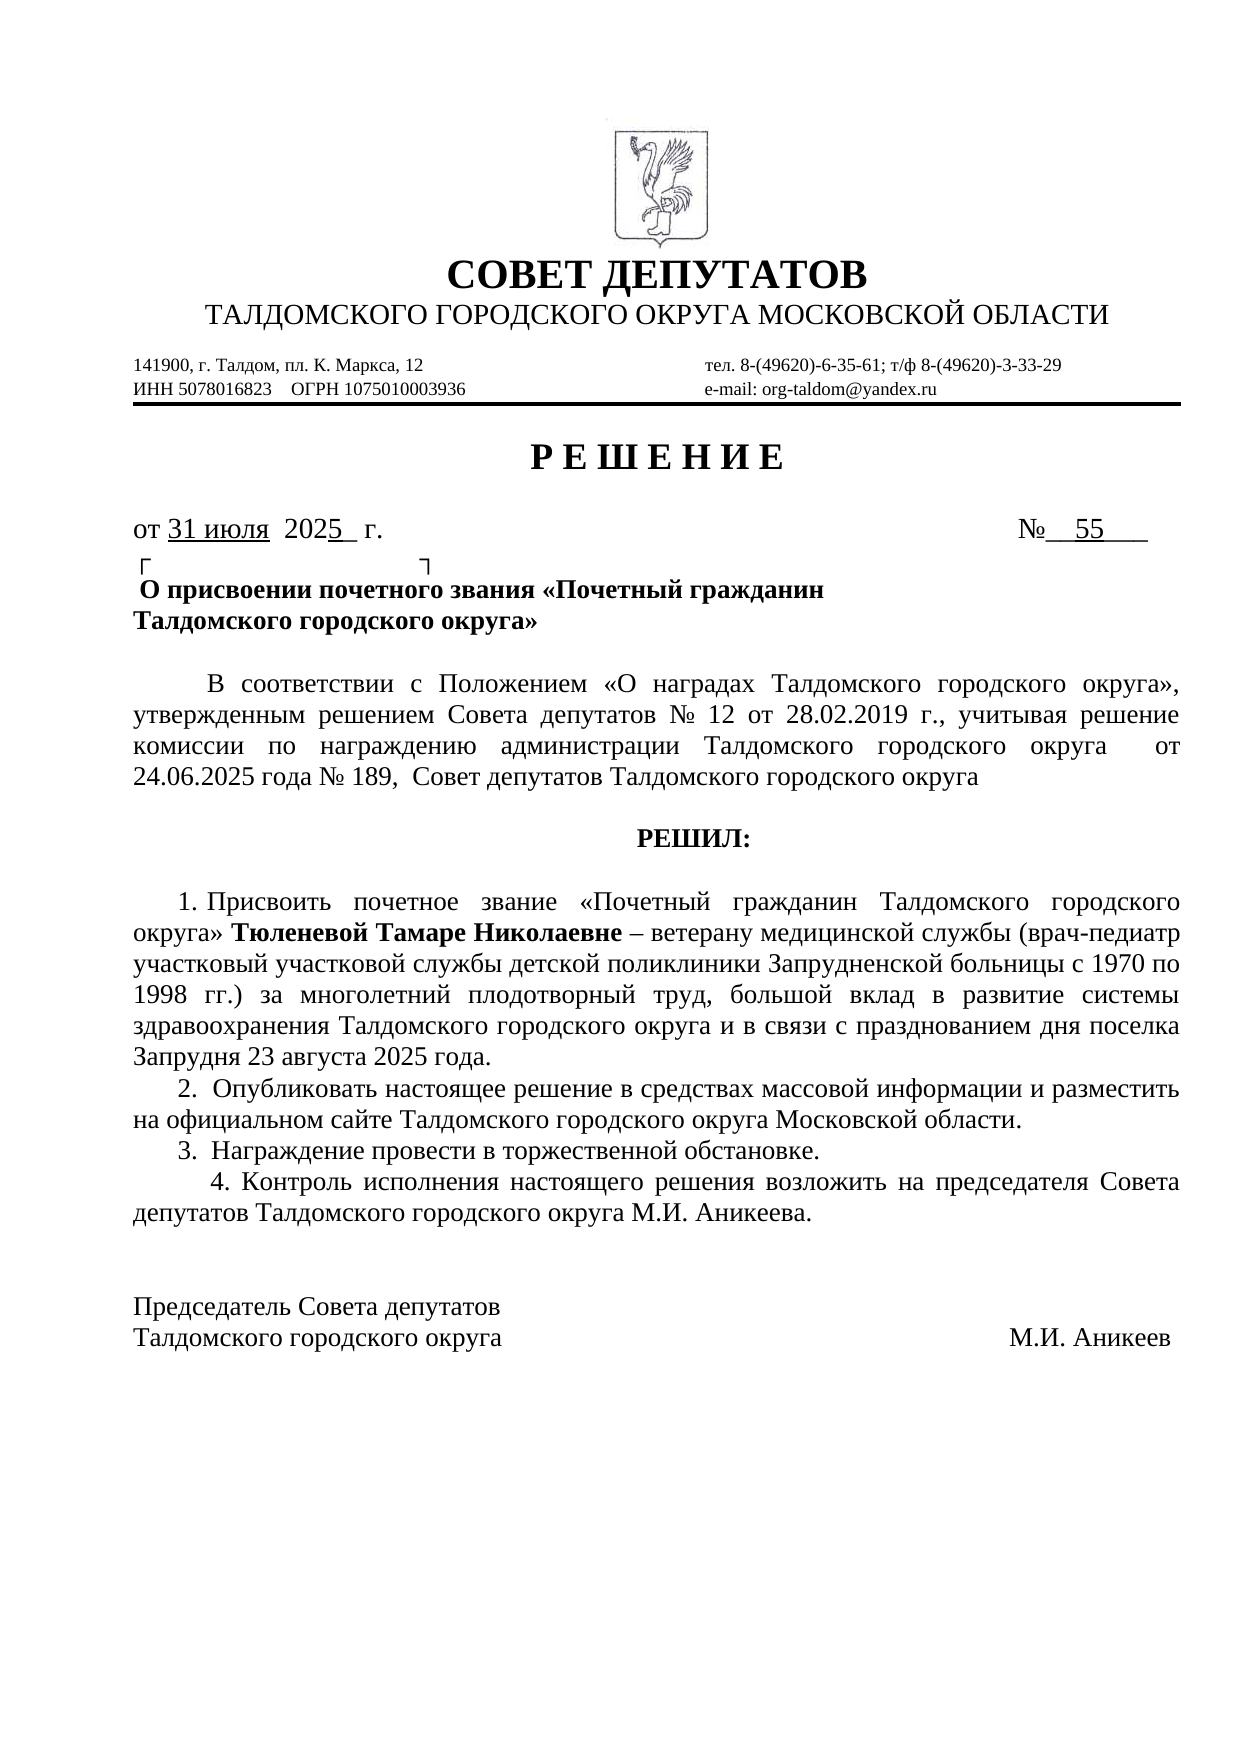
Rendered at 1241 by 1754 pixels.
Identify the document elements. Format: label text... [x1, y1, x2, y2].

text Председатель Совета депутатов [133, 1290, 1181, 1321]
text ТАЛДОМСКОГО ГОРОДСКОГО ОКРУГА МОСКОВСКОЙ ОБЛАСТИ [133, 297, 1181, 331]
text Талдомского городского округа М.И. Аникеев [133, 1321, 1181, 1352]
text Р Е Ш Е Н И Е [133, 434, 1181, 477]
picture [605, 118, 710, 250]
text 3. Награждение провести в торжественной обстановке. [177, 1134, 1181, 1165]
text СОВЕТ ДЕПУТАТОВ [133, 249, 1181, 297]
text 141900, г. Талдом, пл. К. Маркса, 12 тел. 8-(49620)-6-35-61; т/ф 8-(49620)-3-33-29 [133, 353, 1181, 376]
text 4. Контроль исполнения настоящего решения возложить на председателя Совета депутатов Талдомского городского округа М.И. Аникеева. [133, 1165, 1181, 1227]
text 2. Опубликовать настоящее решение в средствах массовой информации и разместить на официальном сайте Талдомского городского округа Московской области. [133, 1072, 1181, 1134]
text В соответствии с Положением «О наградах Талдомского городского округа», утвержденным решением Совета депутатов № 12 от 28.02.2019 г., учитывая решение комиссии по награждению администрации Талдомского городского округа от 24.06.2025 года № 189, Совет депутатов Талдомского городского округа [133, 667, 1181, 791]
text ИНН 5078016823 ОГРН 1075010003936 e-mail: org-taldom@yandex.ru [133, 376, 1181, 402]
text РЕШИЛ: [133, 822, 1181, 854]
list Присвоить почетное звание «Почетный гражданин Талдомского городского округа» Тюленевой Тамаре Николаевне – ветерану медицинской службы (врач-педиатр участковый участковой службы детской поликлиники Запрудненской больницы с 1970 по 1998 гг.) за многолетний плодотворный труд, большой вклад в развитие системы здравоохранения Талдомского городского округа и в связи с празднованием дня поселка Запрудня 23 августа 2025 года. [133, 885, 1181, 1072]
text ┌ ┐ [133, 544, 1181, 573]
text Талдомского городского округа» [133, 604, 1181, 636]
text О присвоении почетного звания «Почетный гражданин [133, 573, 1181, 604]
text от 31 июля 2025_ г. №__55___ [133, 511, 1181, 544]
